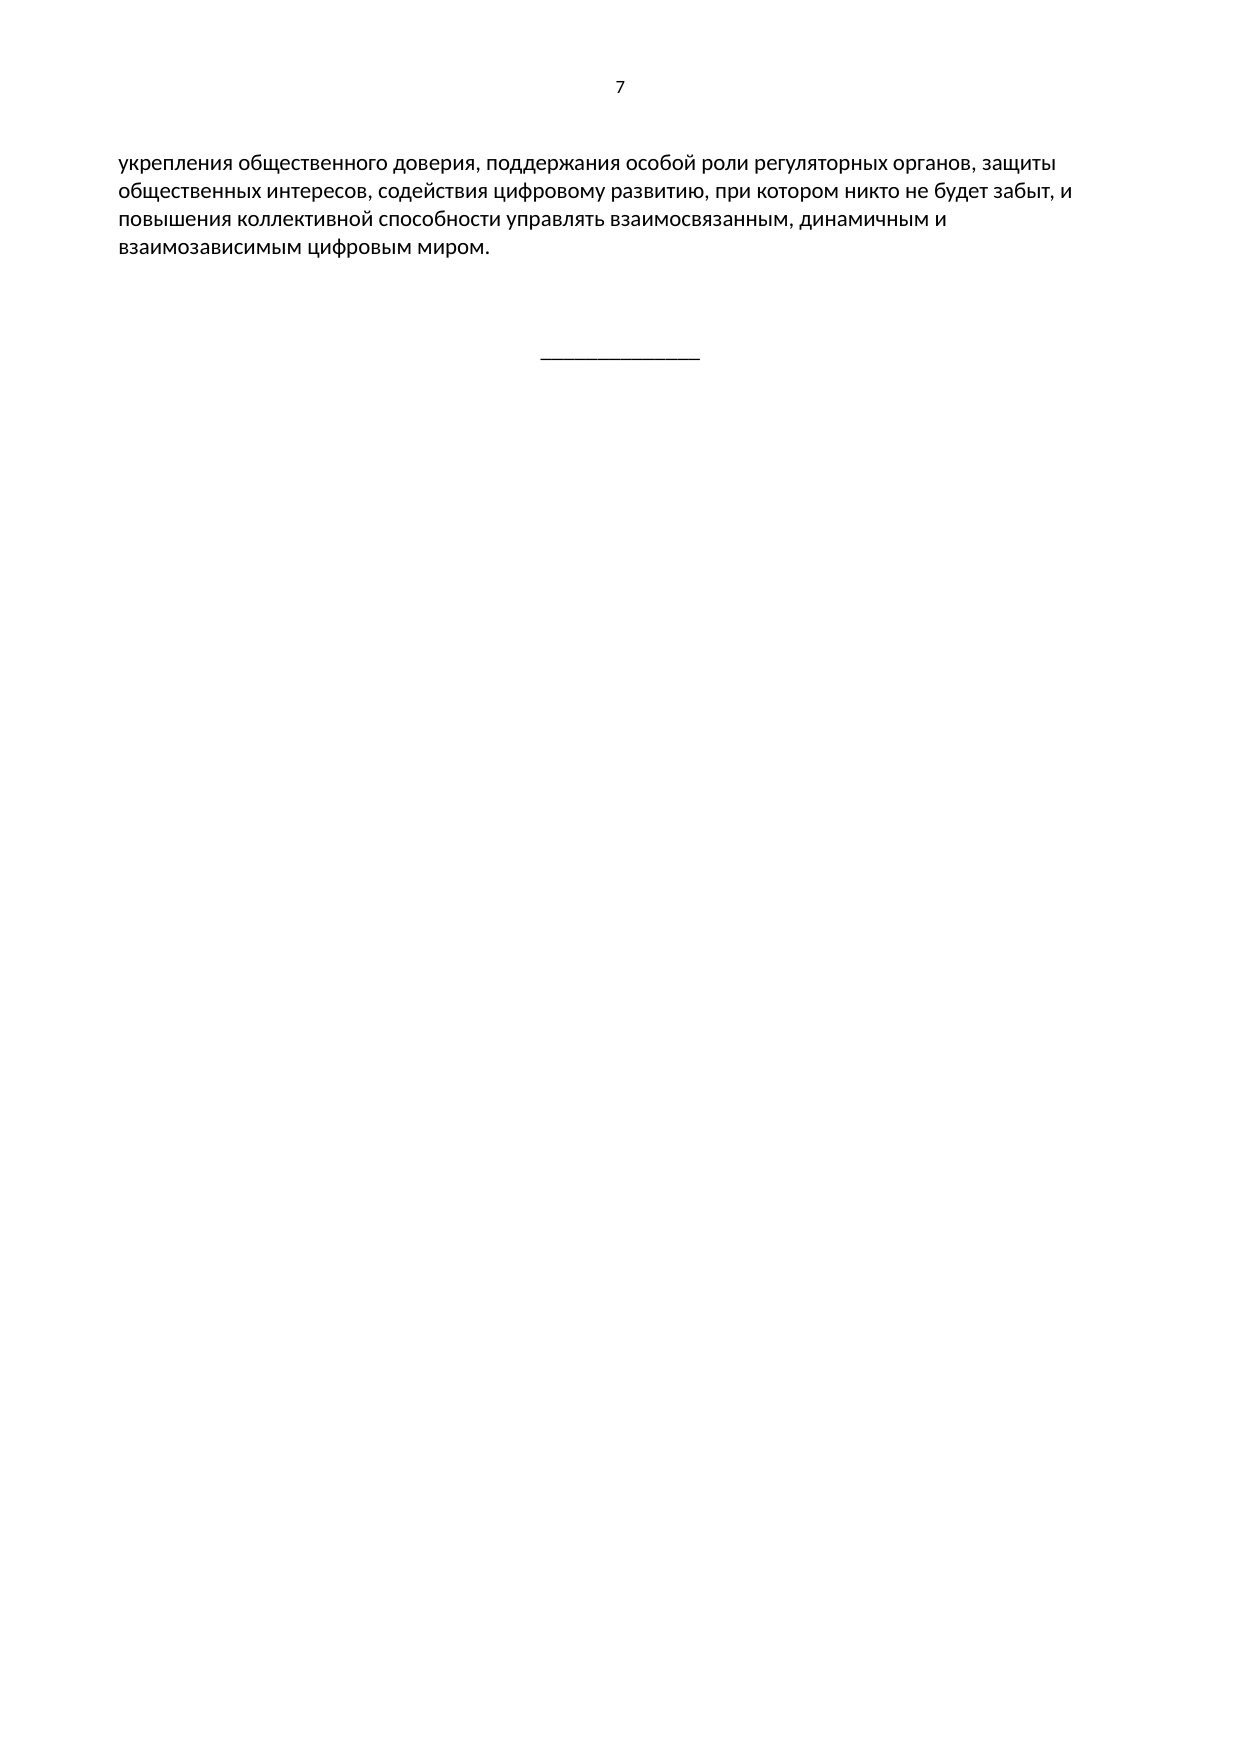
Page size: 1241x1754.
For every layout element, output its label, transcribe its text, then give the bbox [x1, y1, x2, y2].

text ______________ [118, 335, 1122, 363]
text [118, 148, 1122, 260]
